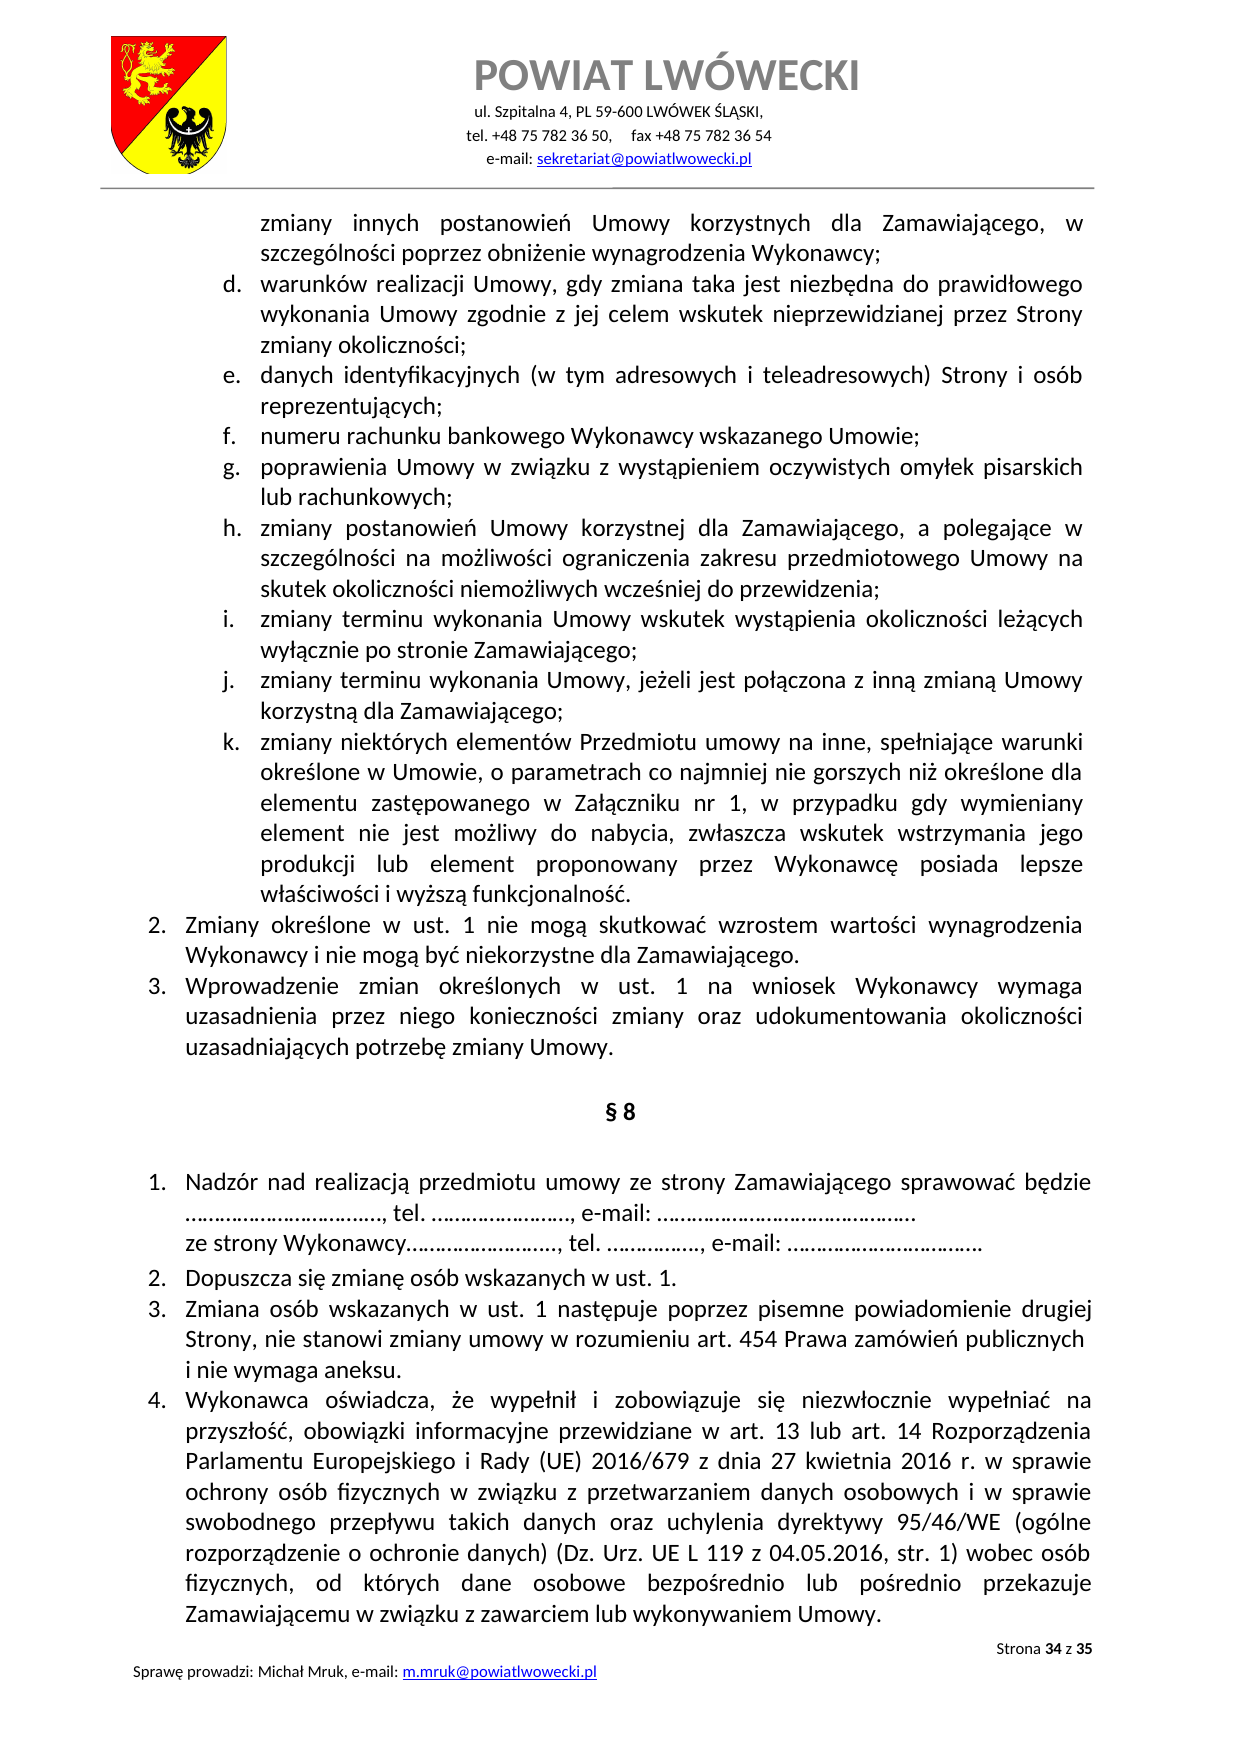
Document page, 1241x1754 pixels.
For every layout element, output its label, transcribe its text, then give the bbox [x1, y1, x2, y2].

list numeru rachunku bankowego Wykonawcy wskazanego Umowie; [223, 420, 1084, 451]
list Dopuszcza się zmianę osób wskazanych w ust. 1. [148, 1262, 1094, 1293]
list zmiany postanowień Umowy korzystnej dla Zamawiającego, a polegające w szczególności na możliwości ograniczenia zakresu przedmiotowego Umowy na skutek okoliczności niemożliwych wcześniej do przewidzenia; [223, 512, 1084, 603]
list Zmiana osób wskazanych w ust. 1 następuje poprzez pisemne powiadomienie drugiej Strony, nie stanowi zmiany umowy w rozumieniu art. 454 Prawa zamówień publicznych i nie wymaga aneksu. [148, 1293, 1094, 1384]
list danych identyfikacyjnych (w tym adresowych i teleadresowych) Strony i osób reprezentujących; [223, 359, 1084, 420]
list Wprowadzenie zmian określonych w ust. 1 na wniosek Wykonawcy wymaga uzasadnienia przez niego konieczności zmiany oraz udokumentowania okoliczności uzasadniających potrzebę zmiany Umowy. [148, 970, 1084, 1061]
text ze strony Wykonawcy…………………….., tel. ……………., e-mail: ……………………………. [185, 1227, 1093, 1258]
list warunków realizacji Umowy, gdy zmiana taka jest niezbędna do prawidłowego wykonania Umowy zgodnie z jej celem wskutek nieprzewidzianej przez Strony zmiany okoliczności; [223, 268, 1084, 359]
text § 8 [148, 1096, 1093, 1127]
list zmiany terminu wykonania Umowy, jeżeli jest połączona z inną zmianą Umowy korzystną dla Zamawiającego; [223, 664, 1084, 726]
picture [111, 36, 227, 174]
list zmiany terminu wykonania Umowy wskutek wystąpienia okoliczności leżących wyłącznie po stronie Zamawiającego; [223, 603, 1084, 664]
list Wykonawca oświadcza, że wypełnił i zobowiązuje się niezwłocznie wypełniać na przyszłość, obowiązki informacyjne przewidziane w art. 13 lub art. 14 Rozporządzenia Parlamentu Europejskiego i Rady (UE) 2016/679 z dnia 27 kwietnia 2016 r. w sprawie ochrony osób fizycznych w związku z przetwarzaniem danych osobowych i w sprawie swobodnego przepływu takich danych oraz uchylenia dyrektywy 95/46/WE (ogólne rozporządzenie o ochronie danych) (Dz. Urz. UE L 119 z 04.05.2016, str. 1) wobec osób fizycznych, od których dane osobowe bezpośrednio lub pośrednio przekazuje Zamawiającemu w związku z zawarciem lub wykonywaniem Umowy. [148, 1384, 1093, 1629]
list Zmiany określone w ust. 1 nie mogą skutkować wzrostem wartości wynagrodzenia Wykonawcy i nie mogą być niekorzystne dla Zamawiającego. [148, 909, 1084, 970]
list zmiany niektórych elementów Przedmiotu umowy na inne, spełniające warunki określone w Umowie, o parametrach co najmniej nie gorszych niż określone dla elementu zastępowanego w Załączniku nr 1, w przypadku gdy wymieniany element nie jest możliwy do nabycia, zwłaszcza wskutek wstrzymania jego produkcji lub element proponowany przez Wykonawcę posiada lepsze właściwości i wyższą funkcjonalność. [223, 726, 1084, 909]
list Nadzór nad realizacją przedmiotu umowy ze strony Zamawiającego sprawować będzie ………………………….…, tel. ……………………, e-mail: ……………………………………… [148, 1166, 1093, 1227]
list poprawienia Umowy w związku z wystąpieniem oczywistych omyłek pisarskich lub rachunkowych; [223, 451, 1084, 512]
